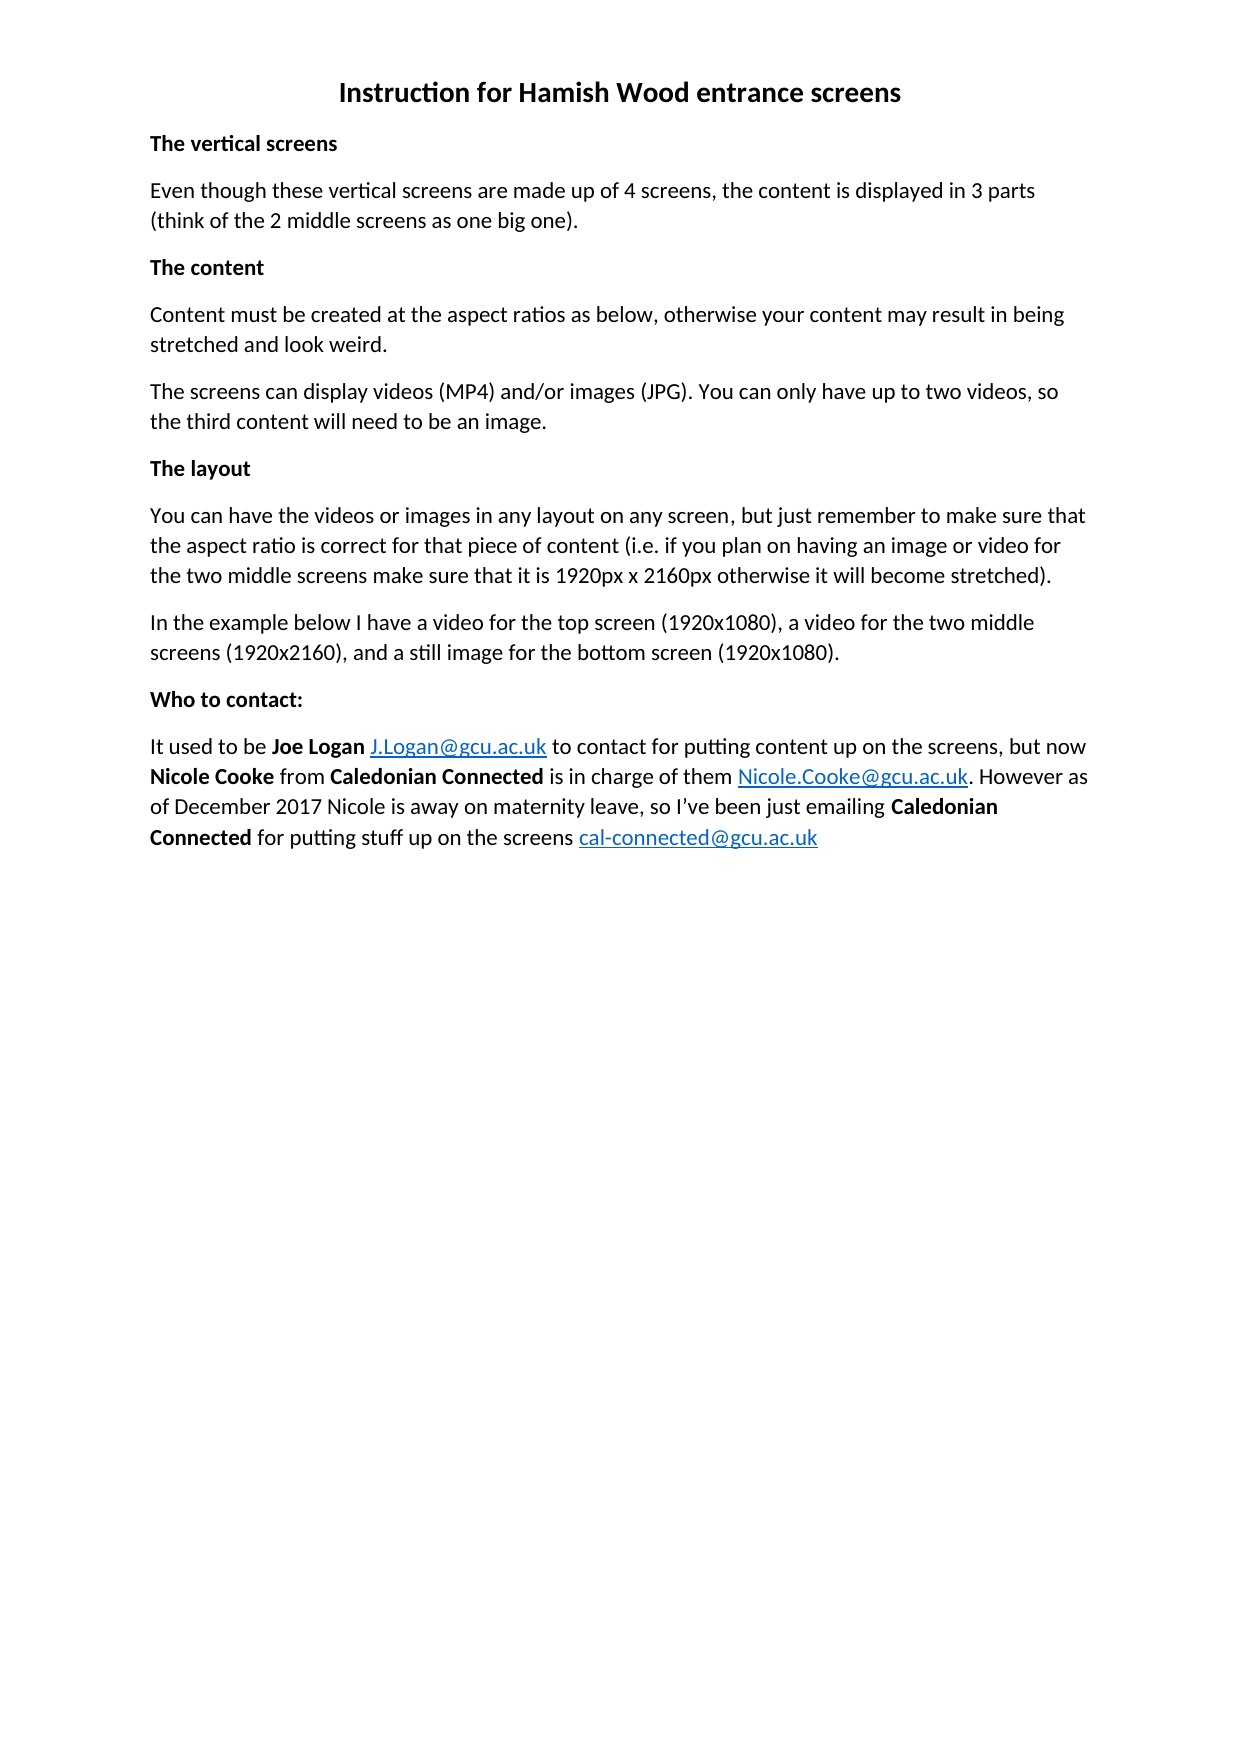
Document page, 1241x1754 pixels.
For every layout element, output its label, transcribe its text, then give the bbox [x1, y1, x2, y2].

text You can have the videos or images in any layout on any screen, but just remember to make sure that the aspect ratio is correct for that piece of content (i.e. if you plan on having an image or video for the two middle screens make sure that it is 1920px x 2160px otherwise it will become stretched). [150, 501, 1090, 589]
text The content [150, 253, 1090, 281]
text Who to contact: [150, 685, 1090, 713]
text The vertical screens [150, 129, 1090, 157]
text In the example below I have a video for the top screen (1920x1080), a video for the two middle screens (1920x2160), and a still image for the bottom screen (1920x1080). [150, 608, 1090, 666]
text Even though these vertical screens are made up of 4 screens, the content is displayed in 3 parts (think of the 2 middle screens as one big one). [150, 176, 1090, 234]
text The layout [150, 454, 1090, 482]
text It used to be Joe Logan J.Logan@gcu.ac.uk to contact for putting content up on the screens, but now Nicole Cooke from Caledonian Connected is in charge of them Nicole.Cooke@gcu.ac.uk. However as of December 2017 Nicole is away on maternity leave, so I’ve been just emailing Caledonian Connected for putting stuff up on the screens cal-connected@gcu.ac.uk [150, 732, 1090, 851]
text Content must be created at the aspect ratios as below, otherwise your content may result in being stretched and look weird. [150, 300, 1090, 358]
text Instruction for Hamish Wood entrance screens [150, 74, 1090, 109]
text The screens can display videos (MP4) and/or images (JPG). You can only have up to two videos, so the third content will need to be an image. [150, 377, 1090, 435]
